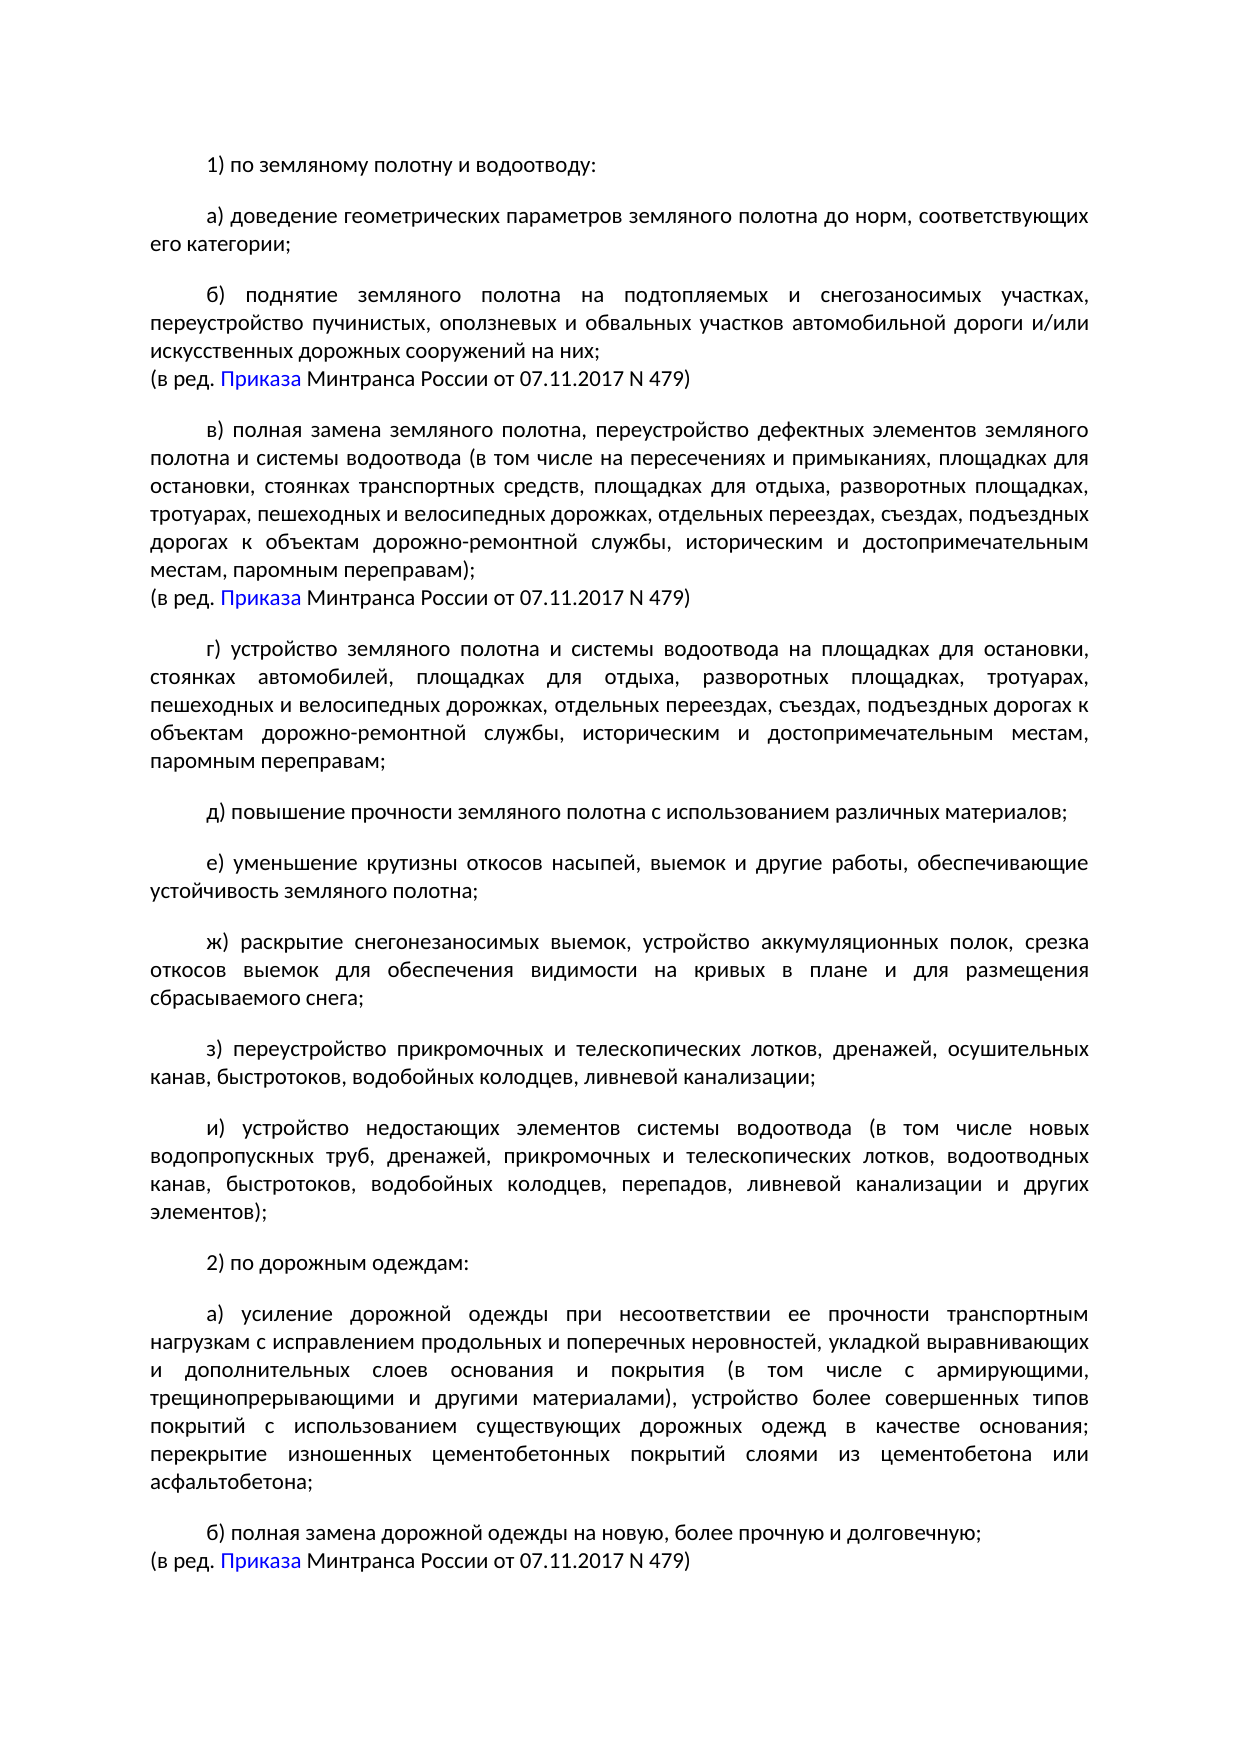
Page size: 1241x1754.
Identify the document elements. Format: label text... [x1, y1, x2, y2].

text ж) раскрытие снегонезаносимых выемок, устройство аккумуляционных полок, срезка откосов выемок для обеспечения видимости на кривых в плане и для размещения сбрасываемого снега; [150, 927, 1090, 1011]
text б) поднятие земляного полотна на подтопляемых и снегозаносимых участках, переустройство пучинистых, оползневых и обвальных участков автомобильной дороги и/или искусственных дорожных сооружений на них; [150, 280, 1090, 364]
text (в ред. Приказа Минтранса России от 07.11.2017 N 479) [150, 1546, 1090, 1574]
text 1) по земляному полотну и водоотводу: [150, 150, 1090, 178]
text е) уменьшение крутизны откосов насыпей, выемок и другие работы, обеспечивающие устойчивость земляного полотна; [150, 848, 1090, 904]
text (в ред. Приказа Минтранса России от 07.11.2017 N 479) [150, 583, 1090, 611]
text а) доведение геометрических параметров земляного полотна до норм, соответствующих его категории; [150, 201, 1090, 257]
text з) переустройство прикромочных и телескопических лотков, дренажей, осушительных канав, быстротоков, водобойных колодцев, ливневой канализации; [150, 1034, 1090, 1090]
text а) усиление дорожной одежды при несоответствии ее прочности транспортным нагрузкам с исправлением продольных и поперечных неровностей, укладкой выравнивающих и дополнительных слоев основания и покрытия (в том числе с армирующими, трещинопрерывающими и другими материалами), устройство более совершенных типов покрытий с использованием существующих дорожных одежд в качестве основания; перекрытие изношенных цементобетонных покрытий слоями из цементобетона или асфальтобетона; [150, 1299, 1090, 1495]
text и) устройство недостающих элементов системы водоотвода (в том числе новых водопропускных труб, дренажей, прикромочных и телескопических лотков, водоотводных канав, быстротоков, водобойных колодцев, перепадов, ливневой канализации и других элементов); [150, 1113, 1090, 1225]
text б) полная замена дорожной одежды на новую, более прочную и долговечную; [150, 1518, 1090, 1546]
text 2) по дорожным одеждам: [150, 1248, 1090, 1276]
text в) полная замена земляного полотна, переустройство дефектных элементов земляного полотна и системы водоотвода (в том числе на пересечениях и примыканиях, площадках для остановки, стоянках транспортных средств, площадках для отдыха, разворотных площадках, тротуарах, пешеходных и велосипедных дорожках, отдельных переездах, съездах, подъездных дорогах к объектам дорожно-ремонтной службы, историческим и достопримечательным местам, паромным переправам); [150, 415, 1090, 583]
text (в ред. Приказа Минтранса России от 07.11.2017 N 479) [150, 364, 1090, 392]
text д) повышение прочности земляного полотна с использованием различных материалов; [150, 797, 1090, 825]
text г) устройство земляного полотна и системы водоотвода на площадках для остановки, стоянках автомобилей, площадках для отдыха, разворотных площадках, тротуарах, пешеходных и велосипедных дорожках, отдельных переездах, съездах, подъездных дорогах к объектам дорожно-ремонтной службы, историческим и достопримечательным местам, паромным переправам; [150, 634, 1090, 774]
